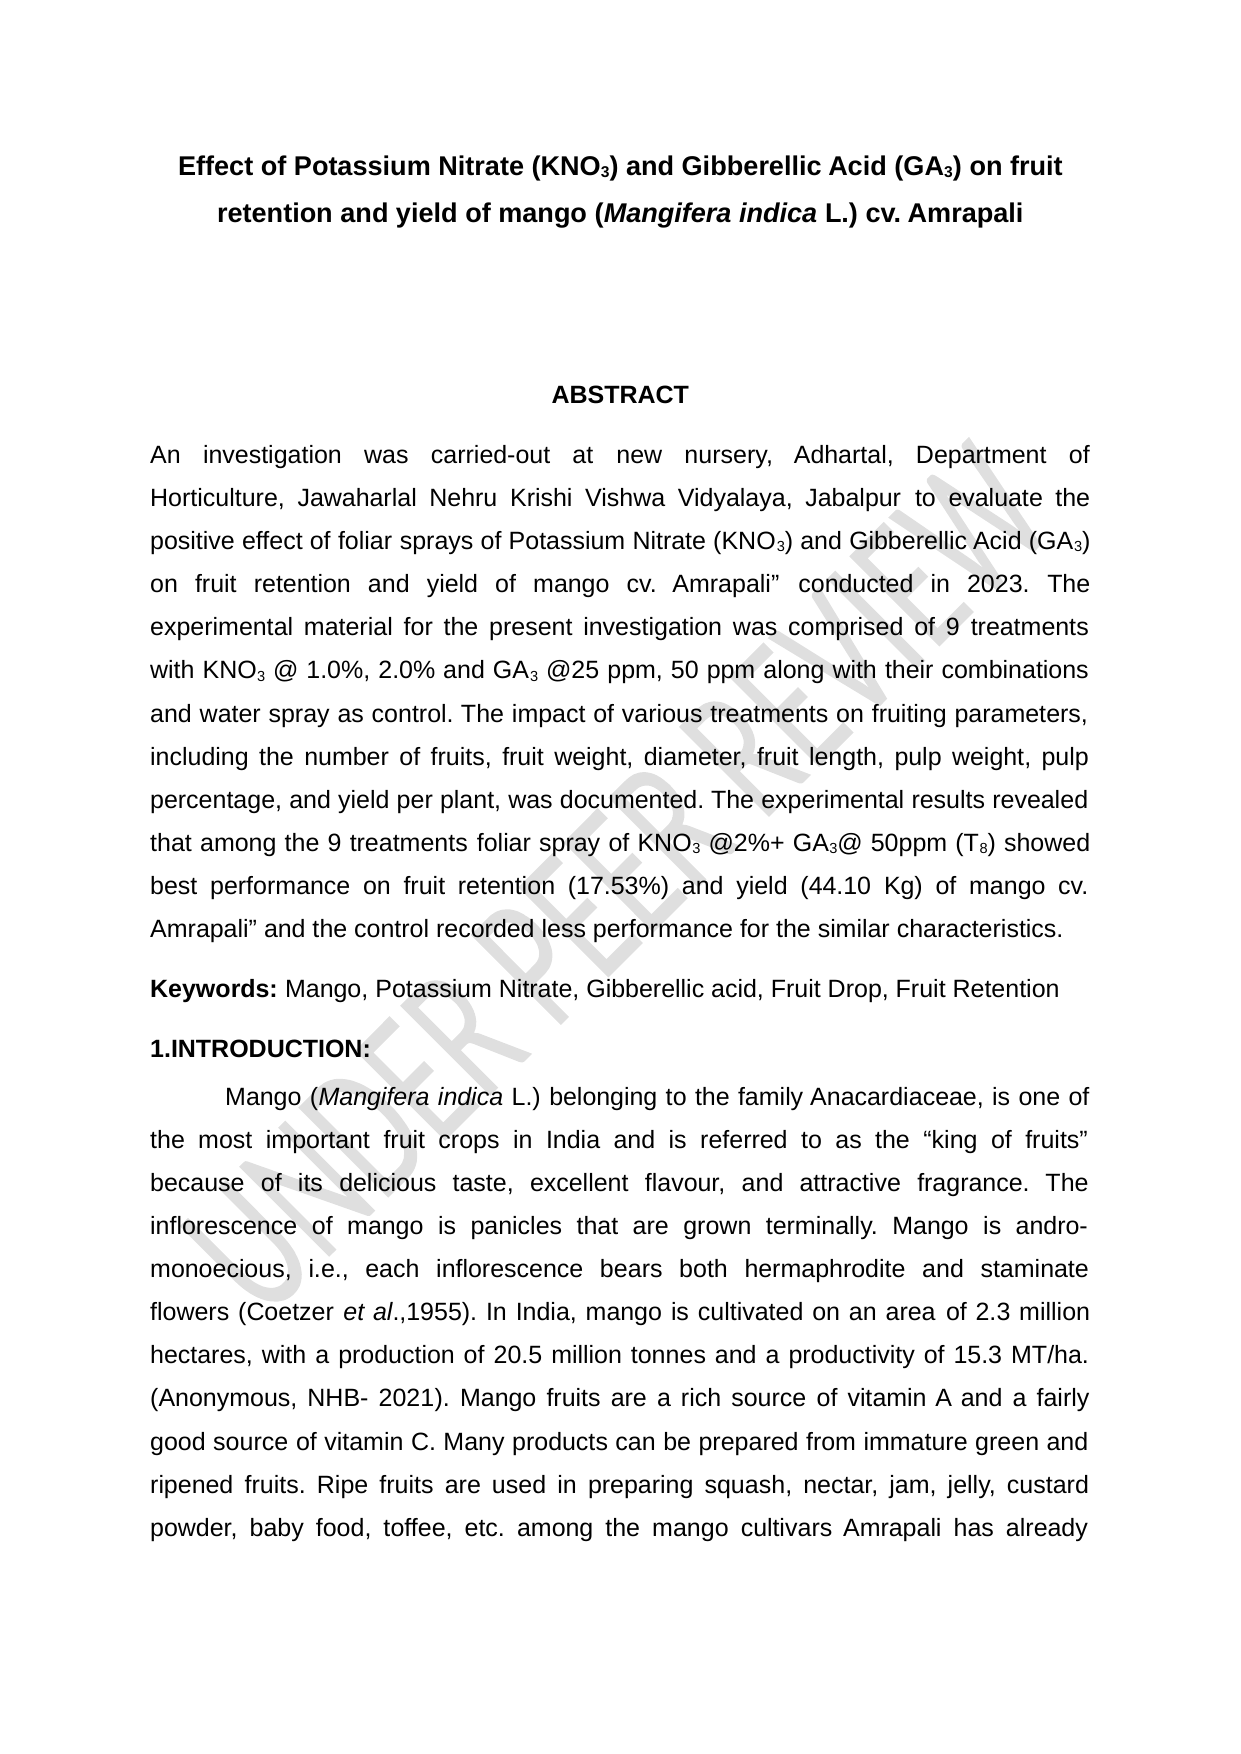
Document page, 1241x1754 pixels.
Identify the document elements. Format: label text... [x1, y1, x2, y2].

text 1.INTRODUCTION: [150, 1034, 1090, 1062]
text Effect of Potassium Nitrate (KNO3) and Gibberellic Acid (GA3) on fruit retention and yield of mango (Mangifera indica L.) cv. Amrapali [150, 150, 1090, 228]
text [150, 1081, 1090, 1541]
text An investigation was carried-out at new nursery, Adhartal, Department of Horticulture, Jawaharlal Nehru Krishi Vishwa Vidyalaya, Jabalpur to evaluate the positive effect of foliar sprays of Potassium Nitrate (KNO3) and Gibberellic Acid (GA3) on fruit retention and yield of mango cv. Amrapali” conducted in 2023. The experimental material for the present investigation was comprised of 9 treatments with KNO3 @ 1.0%, 2.0% and GA3 @25 ppm, 50 ppm along with their combinations and water spray as control. The impact of various treatments on fruiting parameters, including the number of fruits, fruit weight, diameter, fruit length, pulp weight, pulp percentage, and yield per plant, was documented. The experimental results revealed that among the 9 treatments foliar spray of KNO3 @2%+ GA3@ 50ppm (T8) showed best performance on fruit retention (17.53%) and yield (44.10 Kg) of mango cv. Amrapali” and the control recorded less performance for the similar characteristics. [150, 440, 1090, 943]
text ABSTRACT [150, 380, 1090, 409]
text Keywords: Mango, Potassium Nitrate, Gibberellic acid, Fruit Drop, Fruit Retention [150, 974, 1090, 1003]
